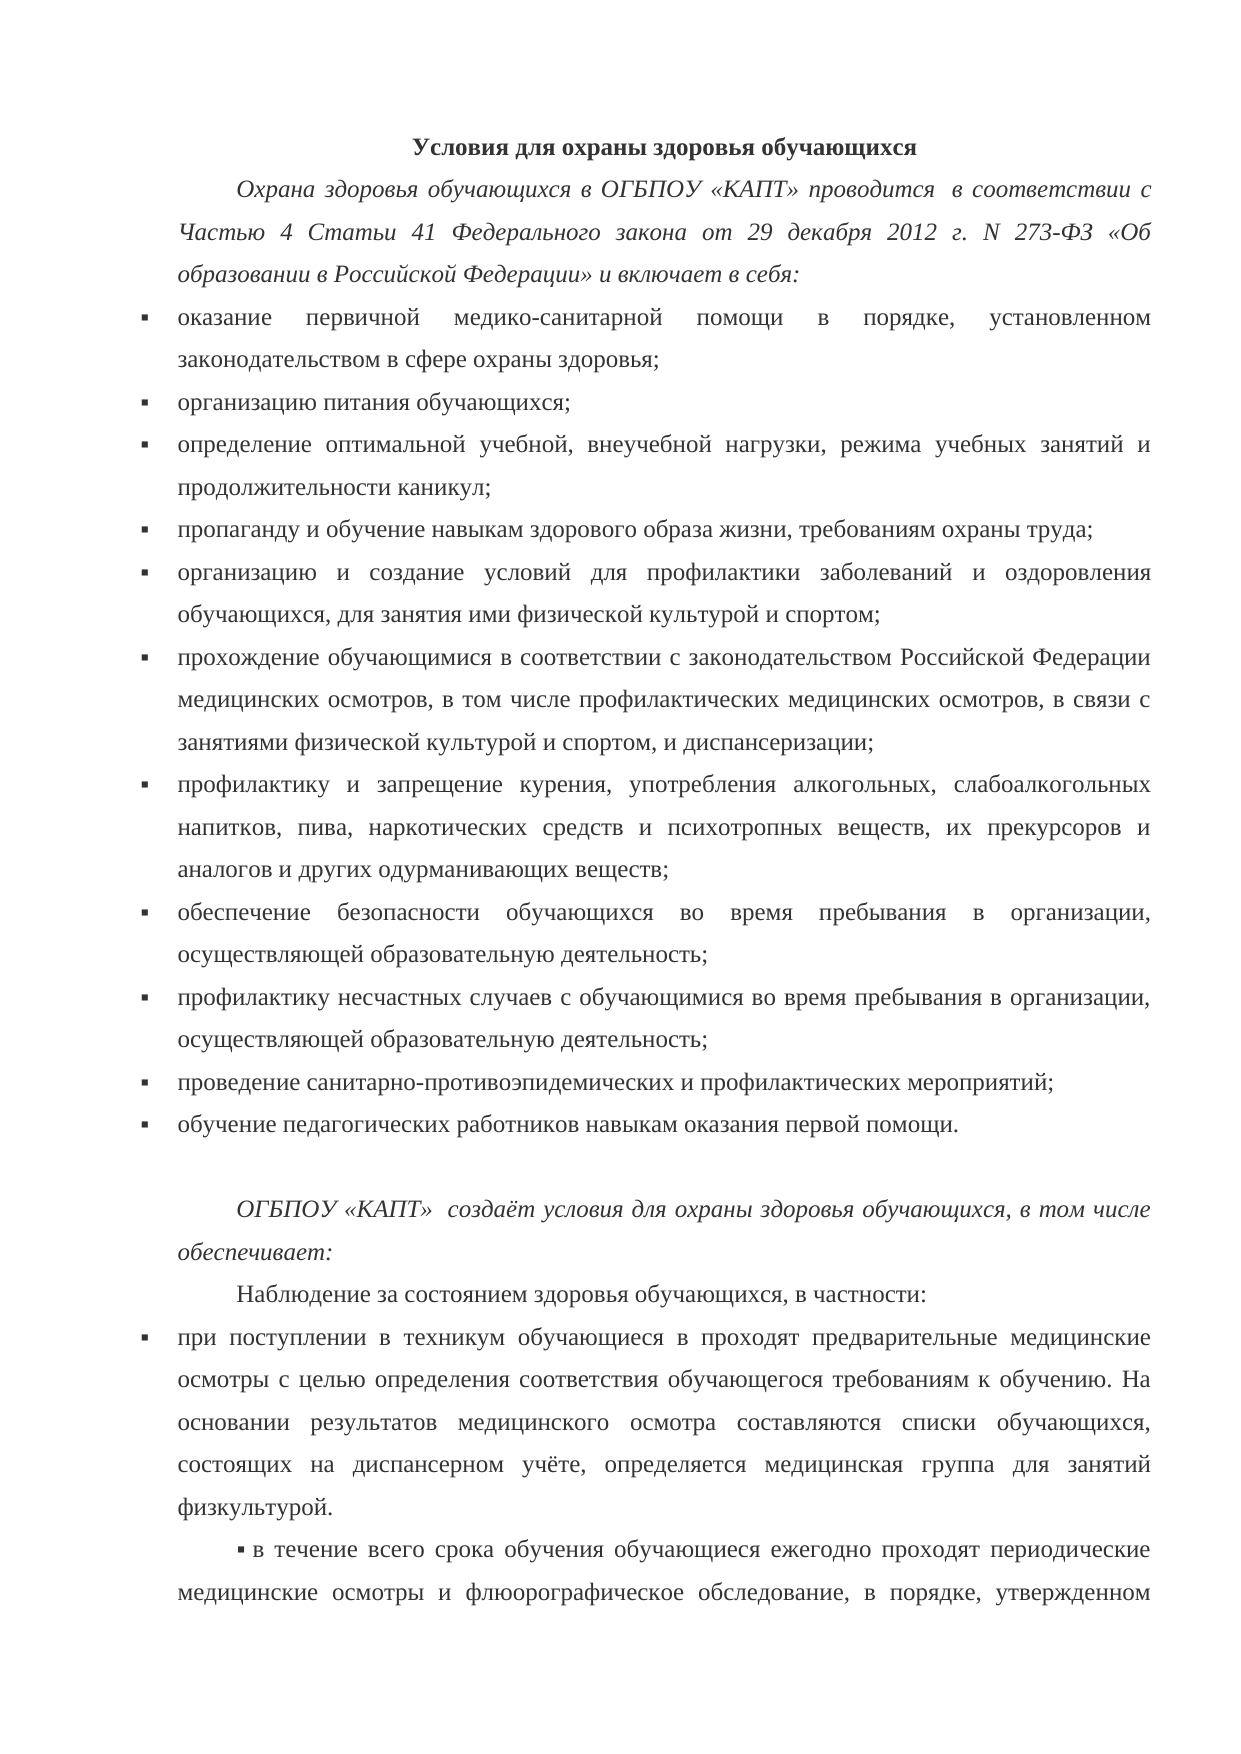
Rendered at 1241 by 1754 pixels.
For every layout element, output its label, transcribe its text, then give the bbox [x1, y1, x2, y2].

list пропаганду и обучение навыкам здорового образа жизни, требованиям охраны труда; [140, 501, 1152, 543]
list организацию питания обучающихся; [140, 373, 1152, 416]
list определение оптимальной учебной, внеучебной нагрузки, режима учебных занятий и продолжительности каникул; [140, 416, 1152, 501]
text Охрана здоровья обучающихся в ОГБПОУ «КАПТ» проводится в соответствии с Частью 4 Статьи 41 Федерального закона от 29 декабря 2012 г. N 273-ФЗ «Об образовании в Российской Федерации» и включает в себя: [177, 161, 1152, 288]
list организацию и создание условий для профилактики заболеваний и оздоровления обучающихся, для занятия ими физической культурой и спортом; [140, 543, 1152, 628]
list профилактику несчастных случаев с обучающимися во время пребывания в организации, осуществляющей образовательную деятельность; [140, 968, 1152, 1053]
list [177, 1521, 1152, 1606]
list при поступлении в техникум обучающиеся в проходят предварительные медицинские осмотры с целью определения соответствия обучающегося требованиям к обучению. На основании результатов медицинского осмотра составляются списки обучающихся, состоящих на диспансерном учёте, определяется медицинская группа для занятий физкультурой. [140, 1308, 1152, 1521]
list проведение санитарно-противоэпидемических и профилактических мероприятий; [140, 1053, 1152, 1096]
text Условия для охраны здоровья обучающихся [177, 118, 1152, 161]
list оказание первичной медико-санитарной помощи в порядке, установленном законодательством в сфере охраны здоровья; [140, 288, 1152, 373]
text ОГБПОУ «КАПТ» создаёт условия для охраны здоровья обучающихся, в том числе обеспечивает: [177, 1181, 1152, 1266]
list обеспечение безопасности обучающихся во время пребывания в организации, осуществляющей образовательную деятельность; [140, 883, 1152, 968]
list прохождение обучающимися в соответствии с законодательством Российской Федерации медицинских осмотров, в том числе профилактических медицинских осмотров, в связи с занятиями физической культурой и спортом, и диспансеризации; [140, 628, 1152, 756]
list профилактику и запрещение курения, употребления алкогольных, слабоалкогольных напитков, пива, наркотических средств и психотропных веществ, их прекурсоров и аналогов и других одурманивающих веществ; [140, 756, 1152, 883]
list обучение педагогических работников навыкам оказания первой помощи. [140, 1096, 1152, 1138]
text Наблюдение за состоянием здоровья обучающихся, в частности: [177, 1266, 1152, 1308]
